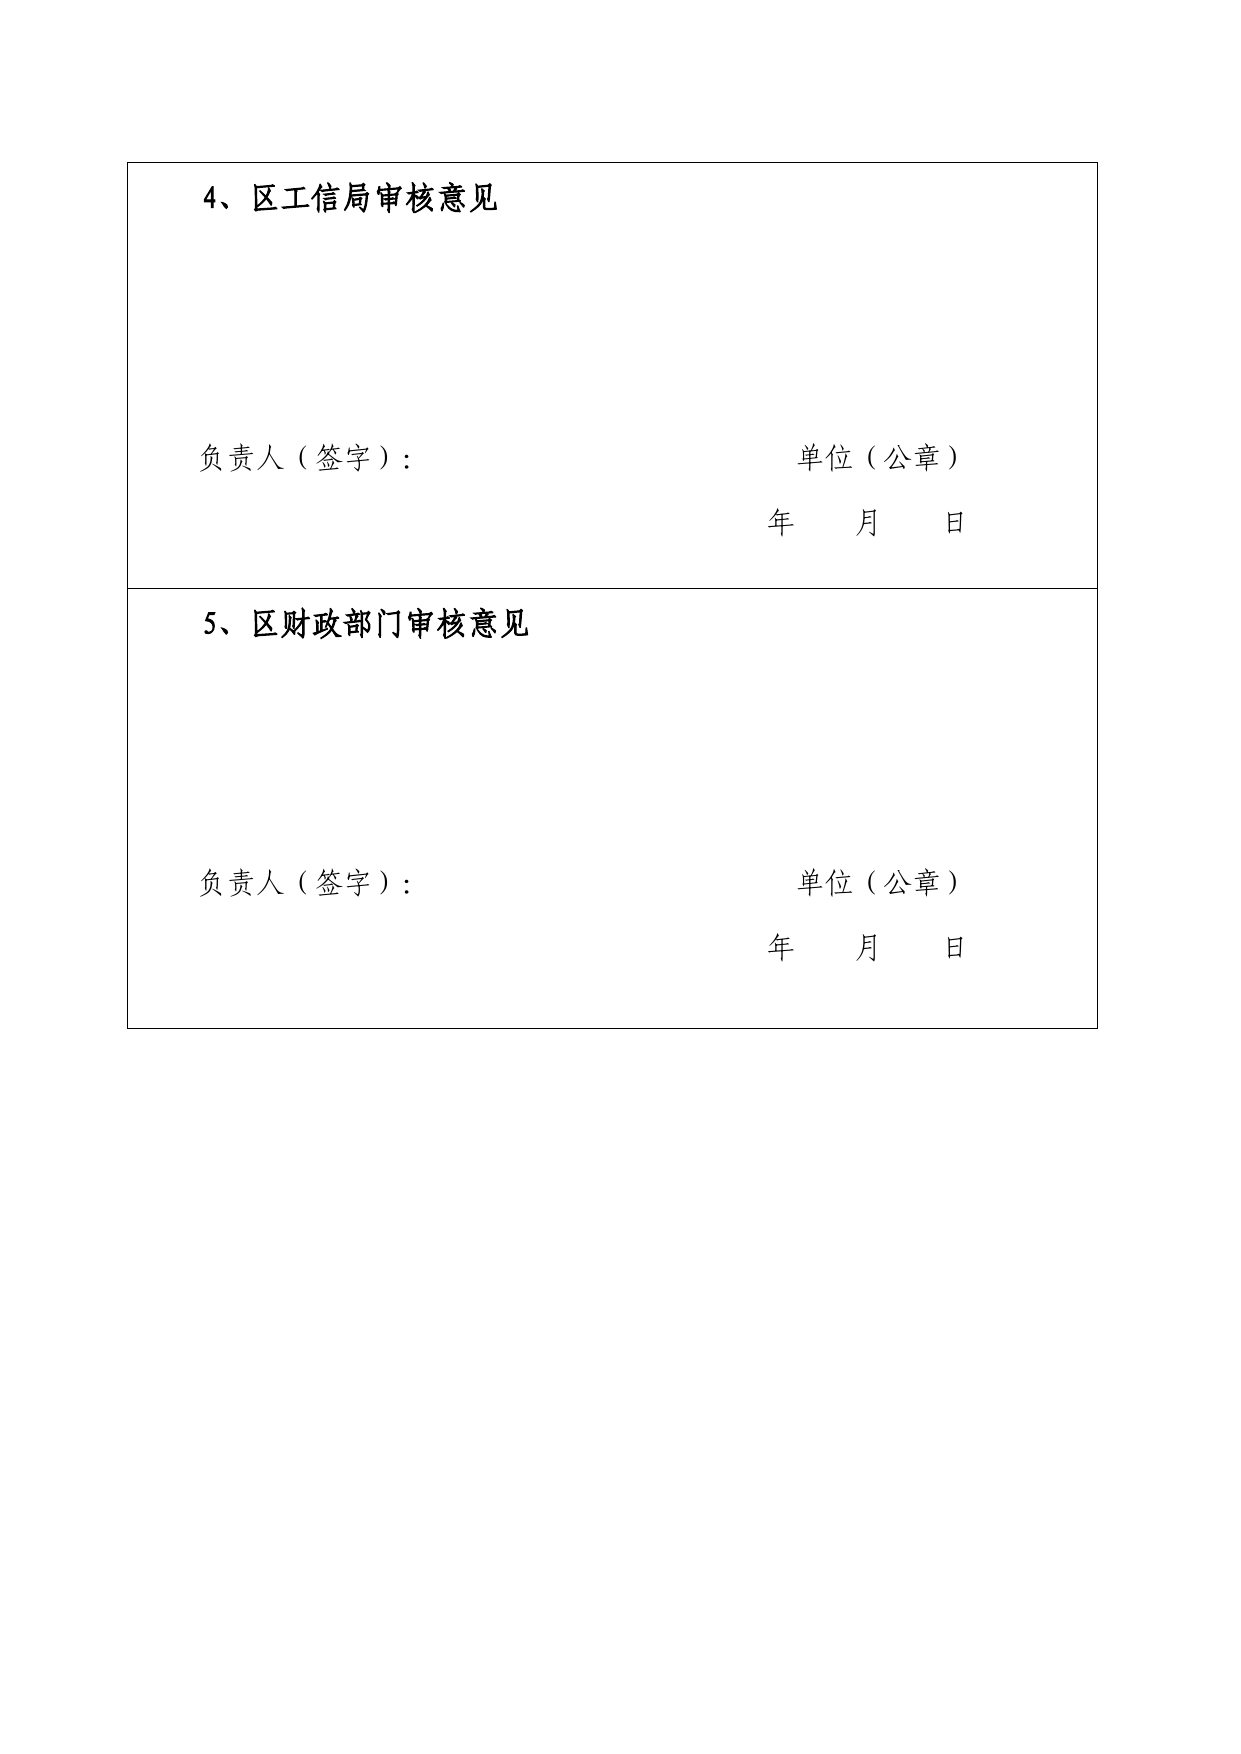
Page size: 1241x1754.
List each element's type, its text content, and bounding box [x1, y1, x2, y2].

table_header 4、区工信局审核意见 负责人（签字）： 单位（公章） 年 月 日 [128, 163, 1097, 587]
table_cell 5、区财政部门审核意见 负责人（签字）： 单位（公章） 年 月 日 [128, 589, 1097, 1028]
